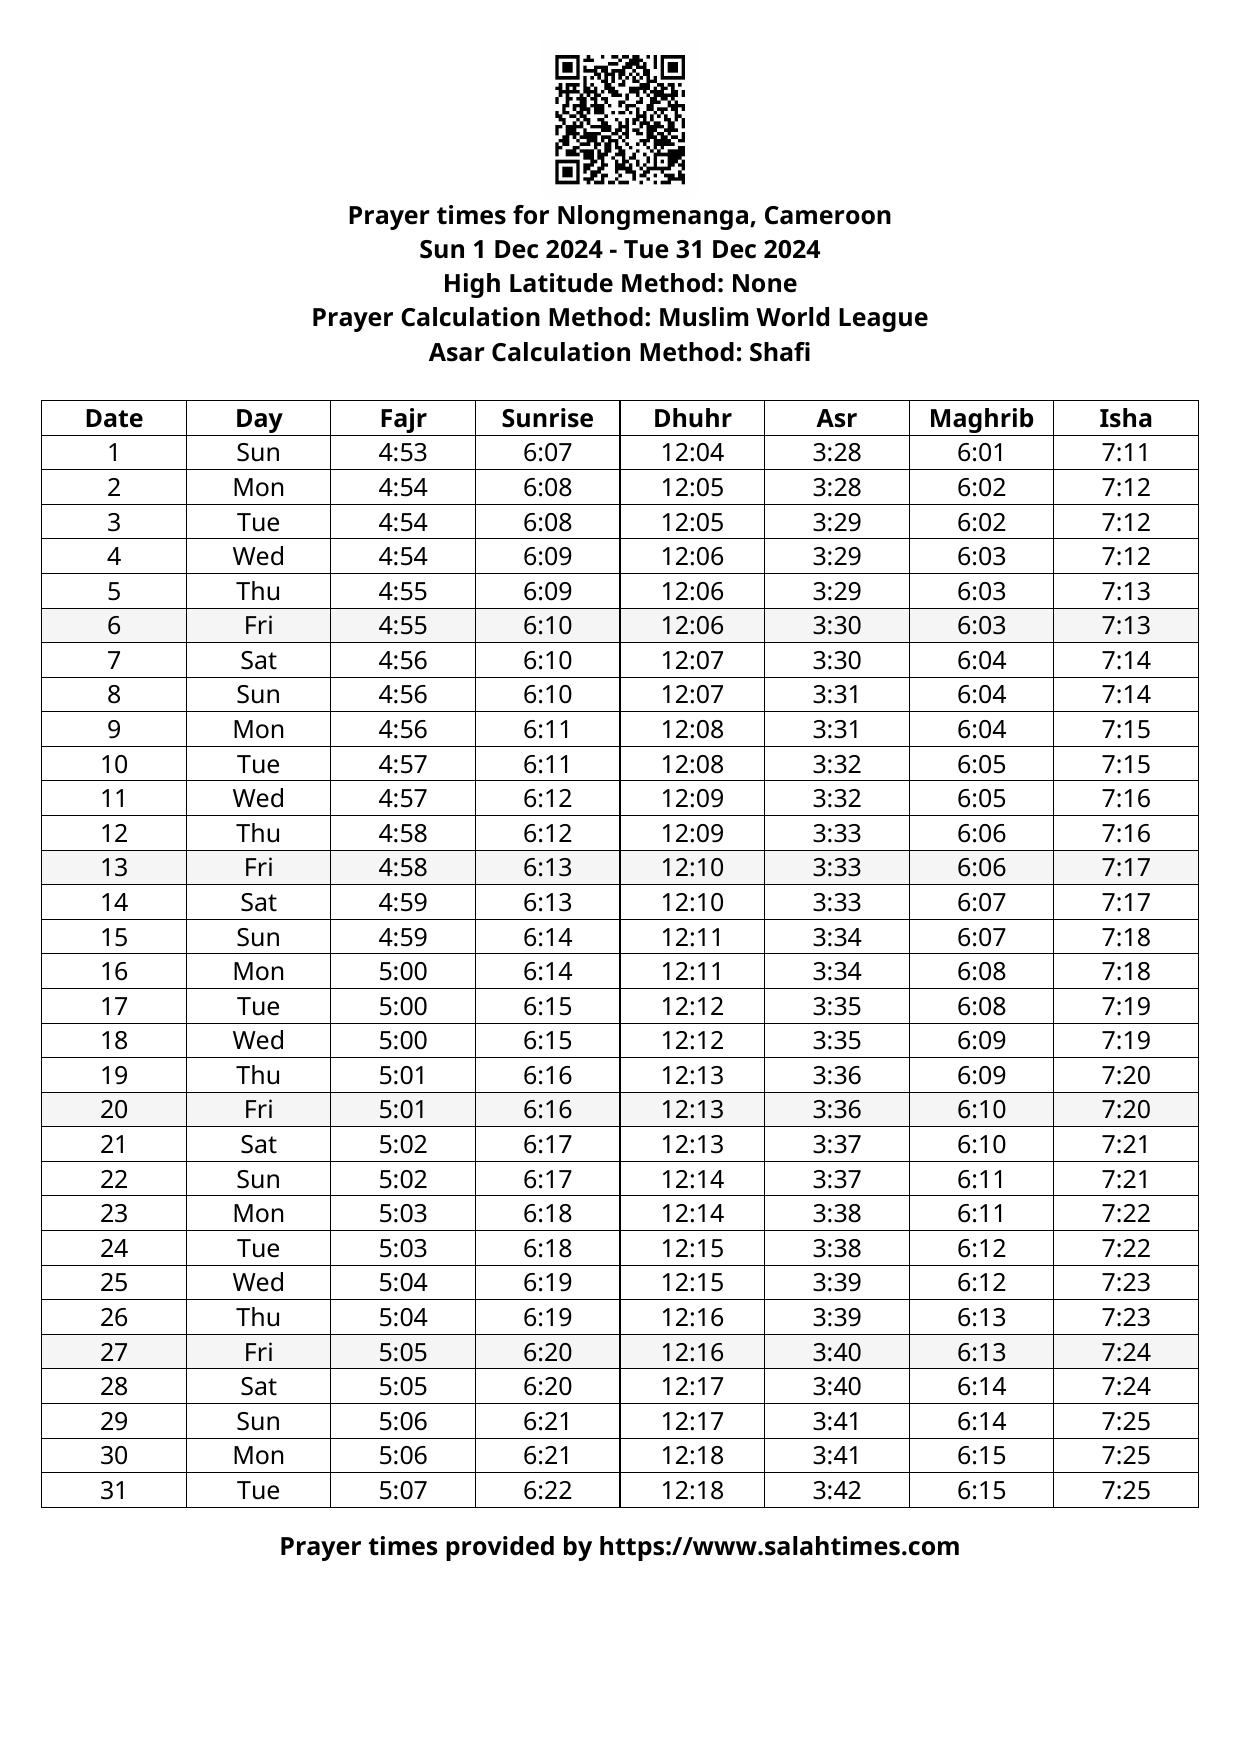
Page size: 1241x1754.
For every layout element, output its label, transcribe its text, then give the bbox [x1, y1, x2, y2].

table_cell 4:57 [331, 747, 475, 780]
table_cell 3:32 [765, 747, 909, 780]
text Prayer times for Nlongmenanga, Cameroon [42, 198, 1198, 232]
table_cell 7:13 [1054, 609, 1198, 642]
table_cell 7:24 [1054, 1335, 1198, 1368]
table_cell 7:20 [1054, 1093, 1198, 1126]
table_cell 10 [42, 747, 186, 780]
table_cell 6:04 [910, 643, 1053, 677]
table_cell 3:39 [765, 1300, 909, 1334]
table_cell 4:56 [331, 678, 475, 711]
table_cell 12:17 [621, 1404, 764, 1437]
table_cell 6:01 [910, 436, 1053, 469]
table_cell 4 [42, 539, 186, 573]
table_cell 3:37 [765, 1162, 909, 1195]
table_cell Thu [187, 574, 330, 607]
table_cell 8 [42, 678, 186, 711]
table_cell 6:18 [476, 1196, 619, 1230]
table_cell 6:13 [910, 1300, 1053, 1334]
table_cell 6 [42, 609, 186, 642]
table_cell 3:41 [765, 1439, 909, 1472]
table_cell 6:18 [476, 1231, 619, 1264]
table_cell 7:17 [1054, 885, 1198, 919]
table_cell 3:28 [765, 436, 909, 469]
table_cell Tue [187, 989, 330, 1022]
table_cell Fri [187, 1093, 330, 1126]
table_cell 7:14 [1054, 678, 1198, 711]
table_cell 6:13 [476, 885, 619, 919]
table_cell 5:03 [331, 1196, 475, 1230]
table_cell 6:10 [476, 643, 619, 677]
table_cell 27 [42, 1335, 186, 1368]
table_header Maghrib [910, 401, 1053, 434]
table_cell 4:56 [331, 712, 475, 746]
table_cell 4:55 [331, 609, 475, 642]
table_header Isha [1054, 401, 1198, 434]
table_cell 3:38 [765, 1231, 909, 1264]
table_cell Sun [187, 920, 330, 953]
table_cell 3:31 [765, 678, 909, 711]
table_cell 31 [42, 1473, 186, 1507]
table_cell 3:38 [765, 1196, 909, 1230]
table_cell 12:13 [621, 1127, 764, 1161]
table_cell 7:12 [1054, 470, 1198, 504]
table_cell 3:41 [765, 1404, 909, 1437]
table_cell 12:16 [621, 1335, 764, 1368]
table_cell 6:09 [476, 574, 619, 607]
table_cell 12:10 [621, 851, 764, 884]
table_cell 3:34 [765, 920, 909, 953]
table_cell 7:18 [1054, 954, 1198, 988]
table_header Fajr [331, 401, 475, 434]
table_header Sunrise [476, 401, 619, 434]
table_cell 12:06 [621, 539, 764, 573]
table_cell Tue [187, 1473, 330, 1507]
text Asar Calculation Method: Shafi [42, 334, 1198, 368]
table_cell 7:18 [1054, 920, 1198, 953]
table_cell 12:15 [621, 1231, 764, 1264]
table_cell Mon [187, 470, 330, 504]
table_cell 5 [42, 574, 186, 607]
table_cell 4:59 [331, 920, 475, 953]
table_cell 7:21 [1054, 1127, 1198, 1161]
table_cell 4:54 [331, 505, 475, 538]
table_cell 1 [42, 436, 186, 469]
table_cell 12:06 [621, 609, 764, 642]
table_cell 6:03 [910, 574, 1053, 607]
table_cell 5:01 [331, 1093, 475, 1126]
table_cell 3:35 [765, 1024, 909, 1057]
table_cell 5:00 [331, 954, 475, 988]
table_cell 7:20 [1054, 1058, 1198, 1092]
table_cell Wed [187, 1024, 330, 1057]
table_cell 6:04 [910, 712, 1053, 746]
table_cell 6:11 [476, 747, 619, 780]
table_cell 12:04 [621, 436, 764, 469]
table_cell 7:12 [1054, 505, 1198, 538]
table_cell 6:08 [476, 470, 619, 504]
table_cell 5:00 [331, 1024, 475, 1057]
table_cell Thu [187, 816, 330, 849]
table_cell 6:20 [476, 1369, 619, 1403]
table_cell 7:25 [1054, 1404, 1198, 1437]
table_cell 14 [42, 885, 186, 919]
table_cell 12:17 [621, 1369, 764, 1403]
table_cell Fri [187, 851, 330, 884]
table_cell 3:36 [765, 1058, 909, 1092]
table_cell 6:12 [910, 1231, 1053, 1264]
table_cell 5:04 [331, 1266, 475, 1299]
table_cell Tue [187, 1231, 330, 1264]
table_cell Sat [187, 643, 330, 677]
table_cell 12:06 [621, 574, 764, 607]
table_cell 6:15 [910, 1473, 1053, 1507]
table_cell 6:11 [476, 712, 619, 746]
table_cell 12:09 [621, 816, 764, 849]
table_header Dhuhr [621, 401, 764, 434]
table_cell 6:07 [476, 436, 619, 469]
table_cell 6:12 [910, 1266, 1053, 1299]
table_cell 26 [42, 1300, 186, 1334]
table_cell 6:09 [476, 539, 619, 573]
table_cell 3 [42, 505, 186, 538]
table_cell 11 [42, 781, 186, 815]
table_cell 6:17 [476, 1162, 619, 1195]
table_cell 7:11 [1054, 436, 1198, 469]
picture [542, 41, 699, 198]
table_cell 7:21 [1054, 1162, 1198, 1195]
table_cell 5:04 [331, 1300, 475, 1334]
table_header Day [187, 401, 330, 434]
table_cell 12:05 [621, 505, 764, 538]
table_cell 4:53 [331, 436, 475, 469]
table_cell 12:08 [621, 712, 764, 746]
table_cell 3:30 [765, 609, 909, 642]
table_cell 9 [42, 712, 186, 746]
table_cell 7:25 [1054, 1439, 1198, 1472]
table_cell Sun [187, 678, 330, 711]
table_cell 6:21 [476, 1404, 619, 1437]
table_cell Fri [187, 609, 330, 642]
table_cell 7:16 [1054, 781, 1198, 815]
table_cell Thu [187, 1300, 330, 1334]
table_cell 17 [42, 989, 186, 1022]
table_cell 21 [42, 1127, 186, 1161]
table_cell 5:06 [331, 1439, 475, 1472]
table_cell 13 [42, 851, 186, 884]
table_cell 3:29 [765, 539, 909, 573]
table_cell 6:14 [476, 920, 619, 953]
table_cell 12 [42, 816, 186, 849]
table_cell 18 [42, 1024, 186, 1057]
table_cell 25 [42, 1266, 186, 1299]
table_cell 3:33 [765, 816, 909, 849]
table_cell 6:14 [910, 1404, 1053, 1437]
table_cell 6:13 [910, 1335, 1053, 1368]
table_cell 12:16 [621, 1300, 764, 1334]
table_cell 6:05 [910, 747, 1053, 780]
table_cell Tue [187, 747, 330, 780]
table_cell 6:08 [910, 954, 1053, 988]
table_cell Sun [187, 1404, 330, 1437]
table_cell 12:07 [621, 678, 764, 711]
table_cell 7:19 [1054, 989, 1198, 1022]
table_cell 6:15 [476, 1024, 619, 1057]
table_cell Mon [187, 1439, 330, 1472]
table_cell 2 [42, 470, 186, 504]
table_cell 4:59 [331, 885, 475, 919]
table_cell 7:24 [1054, 1369, 1198, 1403]
table_cell 7:25 [1054, 1473, 1198, 1507]
table_cell 12:18 [621, 1439, 764, 1472]
table_cell 6:17 [476, 1127, 619, 1161]
table_cell 12:11 [621, 954, 764, 988]
table_cell 12:12 [621, 989, 764, 1022]
table_cell Sun [187, 436, 330, 469]
table_cell 5:00 [331, 989, 475, 1022]
table_cell 6:05 [910, 781, 1053, 815]
table_cell 7:15 [1054, 747, 1198, 780]
table_cell 5:05 [331, 1369, 475, 1403]
table_cell 7:23 [1054, 1300, 1198, 1334]
text High Latitude Method: None [42, 266, 1198, 300]
table_cell 3:29 [765, 505, 909, 538]
table_cell 6:06 [910, 816, 1053, 849]
table_cell 3:33 [765, 885, 909, 919]
table_cell 6:10 [910, 1127, 1053, 1161]
table_cell 6:09 [910, 1058, 1053, 1092]
table_header Asr [765, 401, 909, 434]
table_cell 3:28 [765, 470, 909, 504]
table_cell 6:11 [910, 1162, 1053, 1195]
text Prayer Calculation Method: Muslim World League [42, 300, 1198, 334]
table_cell Wed [187, 781, 330, 815]
table_cell 6:15 [910, 1439, 1053, 1472]
table_cell 16 [42, 954, 186, 988]
table_cell 6:12 [476, 781, 619, 815]
table_cell 29 [42, 1404, 186, 1437]
table_cell 12:14 [621, 1162, 764, 1195]
text Sun 1 Dec 2024 - Tue 31 Dec 2024 [42, 232, 1198, 266]
table_cell 6:19 [476, 1300, 619, 1334]
table_cell Tue [187, 505, 330, 538]
table_cell 6:20 [476, 1335, 619, 1368]
table_cell 6:03 [910, 539, 1053, 573]
table_cell 7:13 [1054, 574, 1198, 607]
table_cell 6:21 [476, 1439, 619, 1472]
table_cell 12:12 [621, 1024, 764, 1057]
table_cell 6:11 [910, 1196, 1053, 1230]
table_cell 3:33 [765, 851, 909, 884]
table_cell 20 [42, 1093, 186, 1126]
table_cell 19 [42, 1058, 186, 1092]
table_cell 12:15 [621, 1266, 764, 1299]
table_cell 12:14 [621, 1196, 764, 1230]
table_cell 3:34 [765, 954, 909, 988]
table_cell 12:08 [621, 747, 764, 780]
table_cell Fri [187, 1335, 330, 1368]
table_cell 4:58 [331, 816, 475, 849]
table_cell 28 [42, 1369, 186, 1403]
table_cell 4:56 [331, 643, 475, 677]
table_header Date [42, 401, 186, 434]
table_cell 7 [42, 643, 186, 677]
table_cell Sun [187, 1162, 330, 1195]
table_cell 5:05 [331, 1335, 475, 1368]
text Prayer times provided by https://www.salahtimes.com [42, 1528, 1198, 1563]
table_cell 12:05 [621, 470, 764, 504]
table_cell 6:10 [476, 609, 619, 642]
table_cell 5:01 [331, 1058, 475, 1092]
table_cell 6:09 [910, 1024, 1053, 1057]
table_cell 3:31 [765, 712, 909, 746]
table_cell Mon [187, 1196, 330, 1230]
table_cell Mon [187, 954, 330, 988]
table_cell 7:22 [1054, 1196, 1198, 1230]
table_cell 12:10 [621, 885, 764, 919]
table_cell 12:13 [621, 1058, 764, 1092]
table_cell 12:18 [621, 1473, 764, 1507]
table_cell 6:02 [910, 505, 1053, 538]
table_cell 6:14 [910, 1369, 1053, 1403]
table_cell 22 [42, 1162, 186, 1195]
table_cell 6:12 [476, 816, 619, 849]
table_cell 6:04 [910, 678, 1053, 711]
table_cell 12:09 [621, 781, 764, 815]
table_cell 6:03 [910, 609, 1053, 642]
table_cell 3:32 [765, 781, 909, 815]
table_cell 15 [42, 920, 186, 953]
table_cell 3:40 [765, 1369, 909, 1403]
table_cell 5:06 [331, 1404, 475, 1437]
table_cell 4:55 [331, 574, 475, 607]
table_cell 4:58 [331, 851, 475, 884]
table_cell 7:16 [1054, 816, 1198, 849]
table_cell 7:15 [1054, 712, 1198, 746]
table_cell 7:22 [1054, 1231, 1198, 1264]
table_cell 6:19 [476, 1266, 619, 1299]
table_cell 6:14 [476, 954, 619, 988]
table_cell 12:11 [621, 920, 764, 953]
table_cell 7:23 [1054, 1266, 1198, 1299]
table_cell 6:22 [476, 1473, 619, 1507]
table_cell 6:10 [476, 678, 619, 711]
table_cell 6:07 [910, 920, 1053, 953]
table_cell 6:10 [910, 1093, 1053, 1126]
table_cell 6:16 [476, 1093, 619, 1126]
table_cell 3:30 [765, 643, 909, 677]
table_cell 3:37 [765, 1127, 909, 1161]
table_cell 3:35 [765, 989, 909, 1022]
table_cell 4:54 [331, 539, 475, 573]
table_cell 6:06 [910, 851, 1053, 884]
table_cell 6:08 [910, 989, 1053, 1022]
table_cell 6:15 [476, 989, 619, 1022]
table_cell 12:07 [621, 643, 764, 677]
table_cell Wed [187, 539, 330, 573]
table_cell Thu [187, 1058, 330, 1092]
table_cell Wed [187, 1266, 330, 1299]
table_cell 30 [42, 1439, 186, 1472]
table_cell 24 [42, 1231, 186, 1264]
table_cell 6:13 [476, 851, 619, 884]
table_cell 3:40 [765, 1335, 909, 1368]
table_cell 12:13 [621, 1093, 764, 1126]
table_cell Sat [187, 1127, 330, 1161]
table_cell Sat [187, 1369, 330, 1403]
table_cell 6:07 [910, 885, 1053, 919]
table_cell 7:14 [1054, 643, 1198, 677]
table_cell 3:39 [765, 1266, 909, 1299]
table_cell 4:57 [331, 781, 475, 815]
table_cell Mon [187, 712, 330, 746]
table_cell 3:42 [765, 1473, 909, 1507]
table_cell 7:17 [1054, 851, 1198, 884]
table_cell 23 [42, 1196, 186, 1230]
table_cell Sat [187, 885, 330, 919]
table_cell 5:02 [331, 1127, 475, 1161]
table_cell 7:12 [1054, 539, 1198, 573]
table_cell 5:02 [331, 1162, 475, 1195]
table_cell 3:29 [765, 574, 909, 607]
table_cell 3:36 [765, 1093, 909, 1126]
table_cell 6:08 [476, 505, 619, 538]
table_cell 7:19 [1054, 1024, 1198, 1057]
table_cell 5:07 [331, 1473, 475, 1507]
table_cell 5:03 [331, 1231, 475, 1264]
table_cell 6:02 [910, 470, 1053, 504]
table_cell 4:54 [331, 470, 475, 504]
table_cell 6:16 [476, 1058, 619, 1092]
